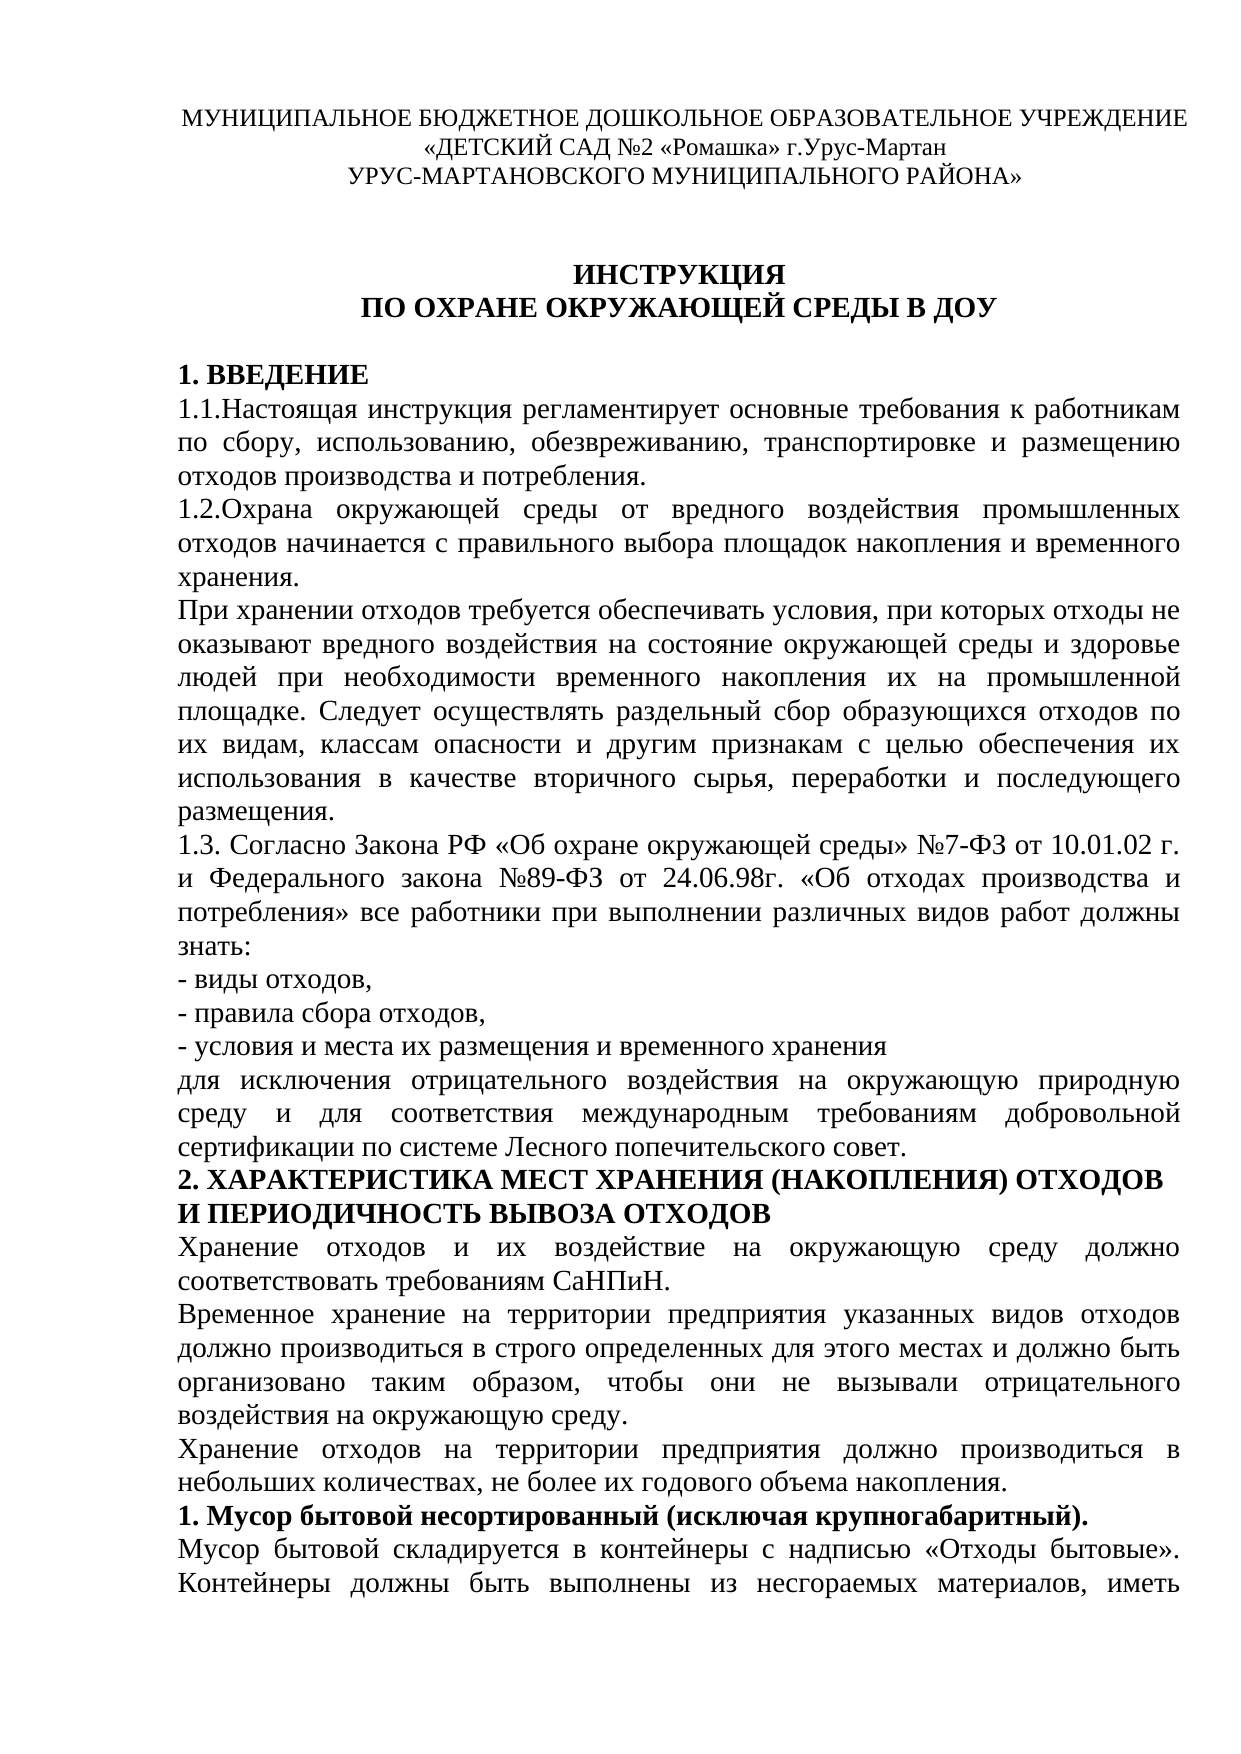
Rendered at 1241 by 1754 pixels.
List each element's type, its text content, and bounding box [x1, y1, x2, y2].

text Временное хранение на территории предприятия указанных видов отходов должно производиться в строго определенных для этого местах и должно быть организовано таким образом, чтобы они не вызывали отрицательного воздействия на окружающую среду. [177, 1297, 1181, 1431]
text - виды отходов, [177, 961, 1181, 995]
text 1.1.Настоящая инструкция регламентирует основные требования к работникам по сбору, использованию, обезвреживанию, транспортировке и размещению отходов производства и потребления. [177, 391, 1181, 492]
text - условия и места их размещения и временного хранения [177, 1028, 1181, 1062]
text «ДЕТСКИЙ САД №2 «Ромашка» г.Урус-Мартан [177, 132, 1192, 161]
text Хранение отходов и их воздействие на окружающую среду должно соответствовать требованиям СаНПиН. [177, 1229, 1181, 1297]
text При хранении отходов требуется обеспечивать условия, при которых отходы не оказывают вредного воздействия на состояние окружающей среды и здоровье людей при необходимости временного накопления их на промышленной площадке. Следует осуществлять раздельный сбор образующихся отходов по их видам, классам опасности и другим признакам с целью обеспечения их использования в качестве вторичного сырья, переработки и последующего размещения. [177, 592, 1181, 827]
text для исключения отрицательного воздействия на окружающую природную среду и для соответствия международным требованиям добровольной сертификации по системе Лесного попечительского совет. [177, 1062, 1181, 1162]
text 1.3. Согласно Закона РФ «Об охране окружающей среды» №7-ФЗ от 10.01.02 г. и Федерального закона №89-ФЗ от 24.06.98г. «Об отходах производства и потребления» все работники при выполнении различных видов работ должны знать: [177, 827, 1181, 961]
text 2. ХАРАКТЕРИСТИКА МЕСТ ХРАНЕНИЯ (НАКОПЛЕНИЯ) ОТХОДОВ И ПЕРИОДИЧНОСТЬ ВЫВОЗА ОТХОДОВ [177, 1162, 1181, 1229]
text Хранение отходов на территории предприятия должно производиться в небольших количествах, не более их годового объема накопления. [177, 1431, 1181, 1498]
text ИНСТРУКЦИЯ [177, 257, 1181, 290]
text 1.2.Охрана окружающей среды от вредного воздействия промышленных отходов начинается с правильного выбора площадок накопления и временного хранения. [177, 492, 1181, 592]
text УРУС-МАРТАНОВСКОГО МУНИЦИПАЛЬНОГО РАЙОНА» [177, 161, 1192, 190]
text ПО ОХРАНЕ ОКРУЖАЮЩЕЙ СРЕДЫ В ДОУ [177, 290, 1181, 324]
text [177, 1531, 1181, 1598]
text 1. ВВЕДЕНИЕ [177, 357, 1181, 391]
text МУНИЦИПАЛЬНОЕ БЮДЖЕТНОЕ ДОШКОЛЬНОЕ ОБРАЗОВАТЕЛЬНОЕ УЧРЕЖДЕНИЕ [177, 103, 1192, 132]
text - правила сбора отходов, [177, 995, 1181, 1028]
text 1. Мусор бытовой несортированный (исключая крупногабаритный). [177, 1498, 1181, 1531]
